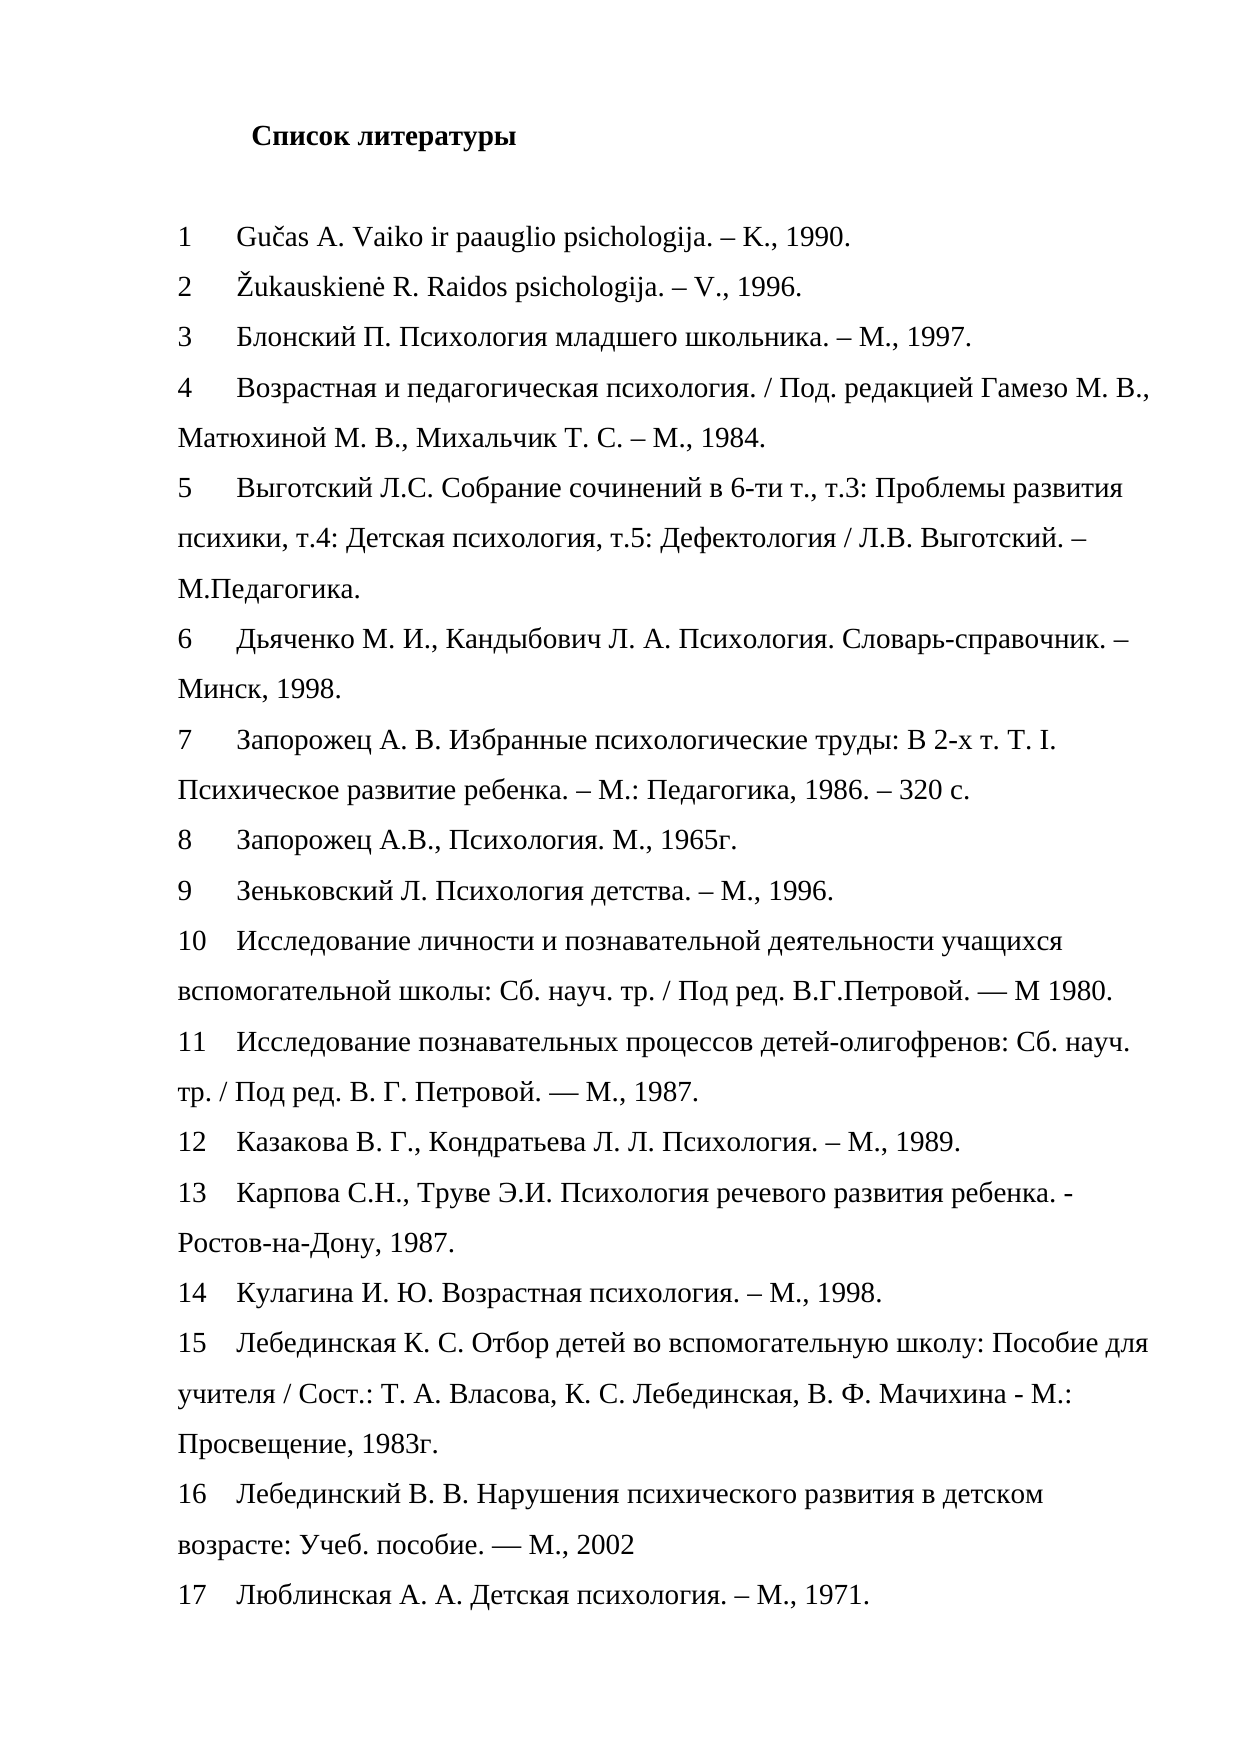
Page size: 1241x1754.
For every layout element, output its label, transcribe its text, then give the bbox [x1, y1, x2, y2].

text 13 Карпова С.Н., Труве Э.И. Психология речевого развития ребенка. - Ростов-на-Дону, 1987. [177, 1175, 1152, 1258]
text 14 Кулагина И. Ю. Возрастная психология. – М., 1998. [177, 1275, 1152, 1309]
text 8 Запорожец А.В., Психология. М., 1965г. [177, 822, 1152, 856]
text 16 Лебединский В. В. Нарушения психического развития в детском возрасте: Учеб. пособие. — М., 2002 [177, 1477, 1152, 1560]
text 5 Выготский Л.С. Собрание сочинений в 6-ти т., т.3: Проблемы развития психики, т.4: Детская психология, т.5: Дефектология / Л.В. Выготский. – М.Педагогика. [177, 470, 1152, 604]
text 6 Дьяченко М. И., Кандыбович Л. А. Психология. Словарь-справочник. – Минск, 1998. [177, 621, 1152, 705]
text 1 Gučas A. Vaiko ir paauglio psichologija. – K., 1990. [177, 219, 1152, 252]
text 2 Žukauskienė R. Raidos psichologija. – V., 1996. [177, 269, 1152, 303]
text 3 Блонский П. Психология младшего школьника. – М., 1997. [177, 319, 1152, 353]
text 11 Исследование познавательных процессов детей-олигофренов: Сб. науч. тр. / Под ред. В. Г. Петровой. — М., 1987. [177, 1024, 1152, 1108]
text 9 Зеньковский Л. Психология детства. – М., 1996. [177, 873, 1152, 906]
text 12 Казакова В. Г., Кондратьева Л. Л. Психология. – М., 1989. [177, 1124, 1152, 1158]
text 15 Лебединская К. С. Отбор детей во вспомогательную школу: Пособие для учителя / Сост.: Т. А. Власова, К. С. Лебединская, В. Ф. Мачихина - М.: Просвещение, 1983г. [177, 1326, 1152, 1460]
text 17 Люблинская А. А. Детская психология. – М., 1971. [177, 1577, 1152, 1611]
text 7 Запорожец А. В. Избранные психологические труды: В 2-х т. Т. I. Психическое развитие ребенка. – М.: Педагогика, 1986. – 320 с. [177, 722, 1152, 806]
text 4 Возрастная и педагогическая психология. / Под. редакцией Гамезо М. В., Матюхиной М. В., Михальчик Т. С. – М., 1984. [177, 370, 1152, 453]
text Список литературы [177, 118, 1152, 152]
text 10 Исследование личности и познавательной деятельности учащихся вспомогательной школы: Сб. науч. тр. / Под ред. В.Г.Петровой. — М 1980. [177, 923, 1152, 1007]
